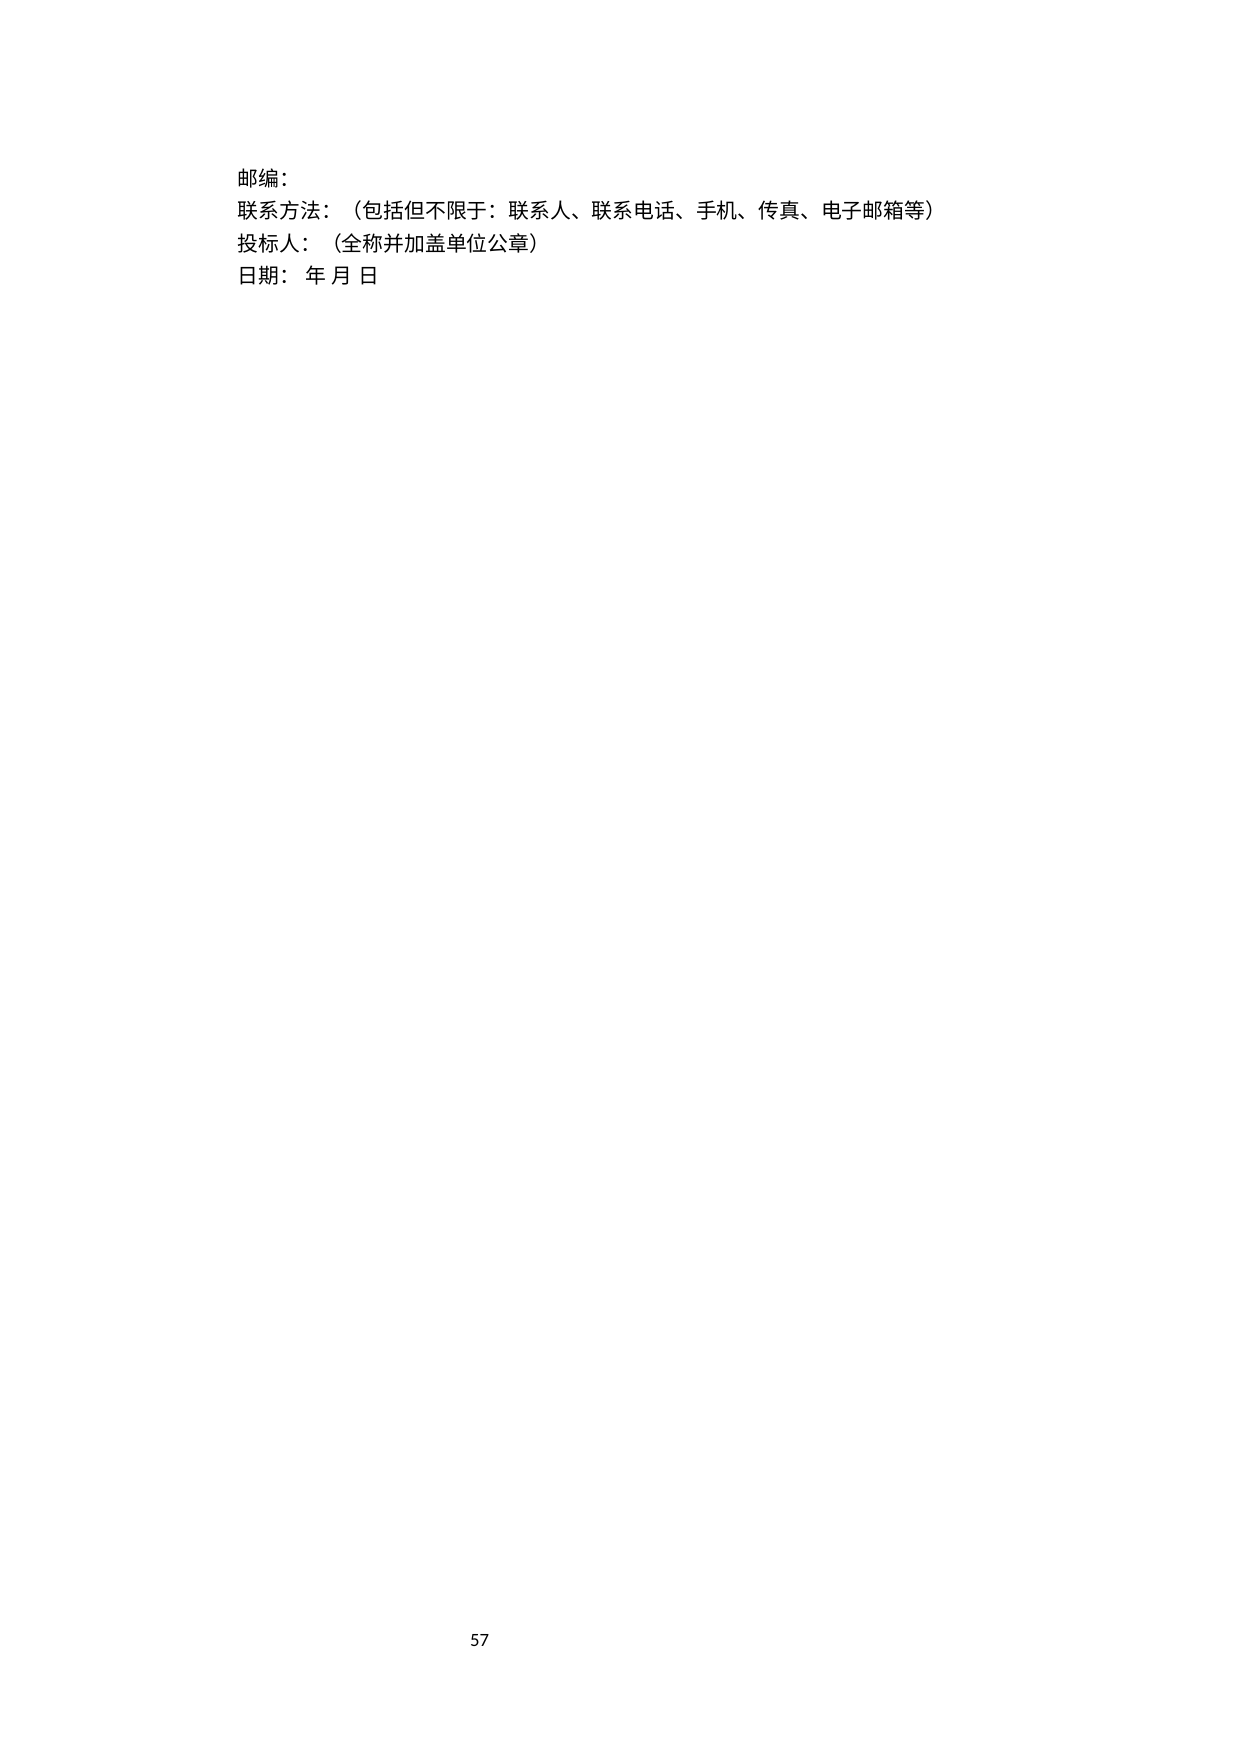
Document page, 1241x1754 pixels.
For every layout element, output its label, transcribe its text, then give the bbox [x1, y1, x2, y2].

text 联系方法：（包括但不限于：联系人、联系电话、手机、传真、电子邮箱等） [187, 194, 1053, 227]
text 日期： 年 月 日 [187, 259, 1053, 292]
text 投标人：（全称并加盖单位公章） [187, 227, 1053, 259]
text 邮编： [187, 162, 1053, 194]
